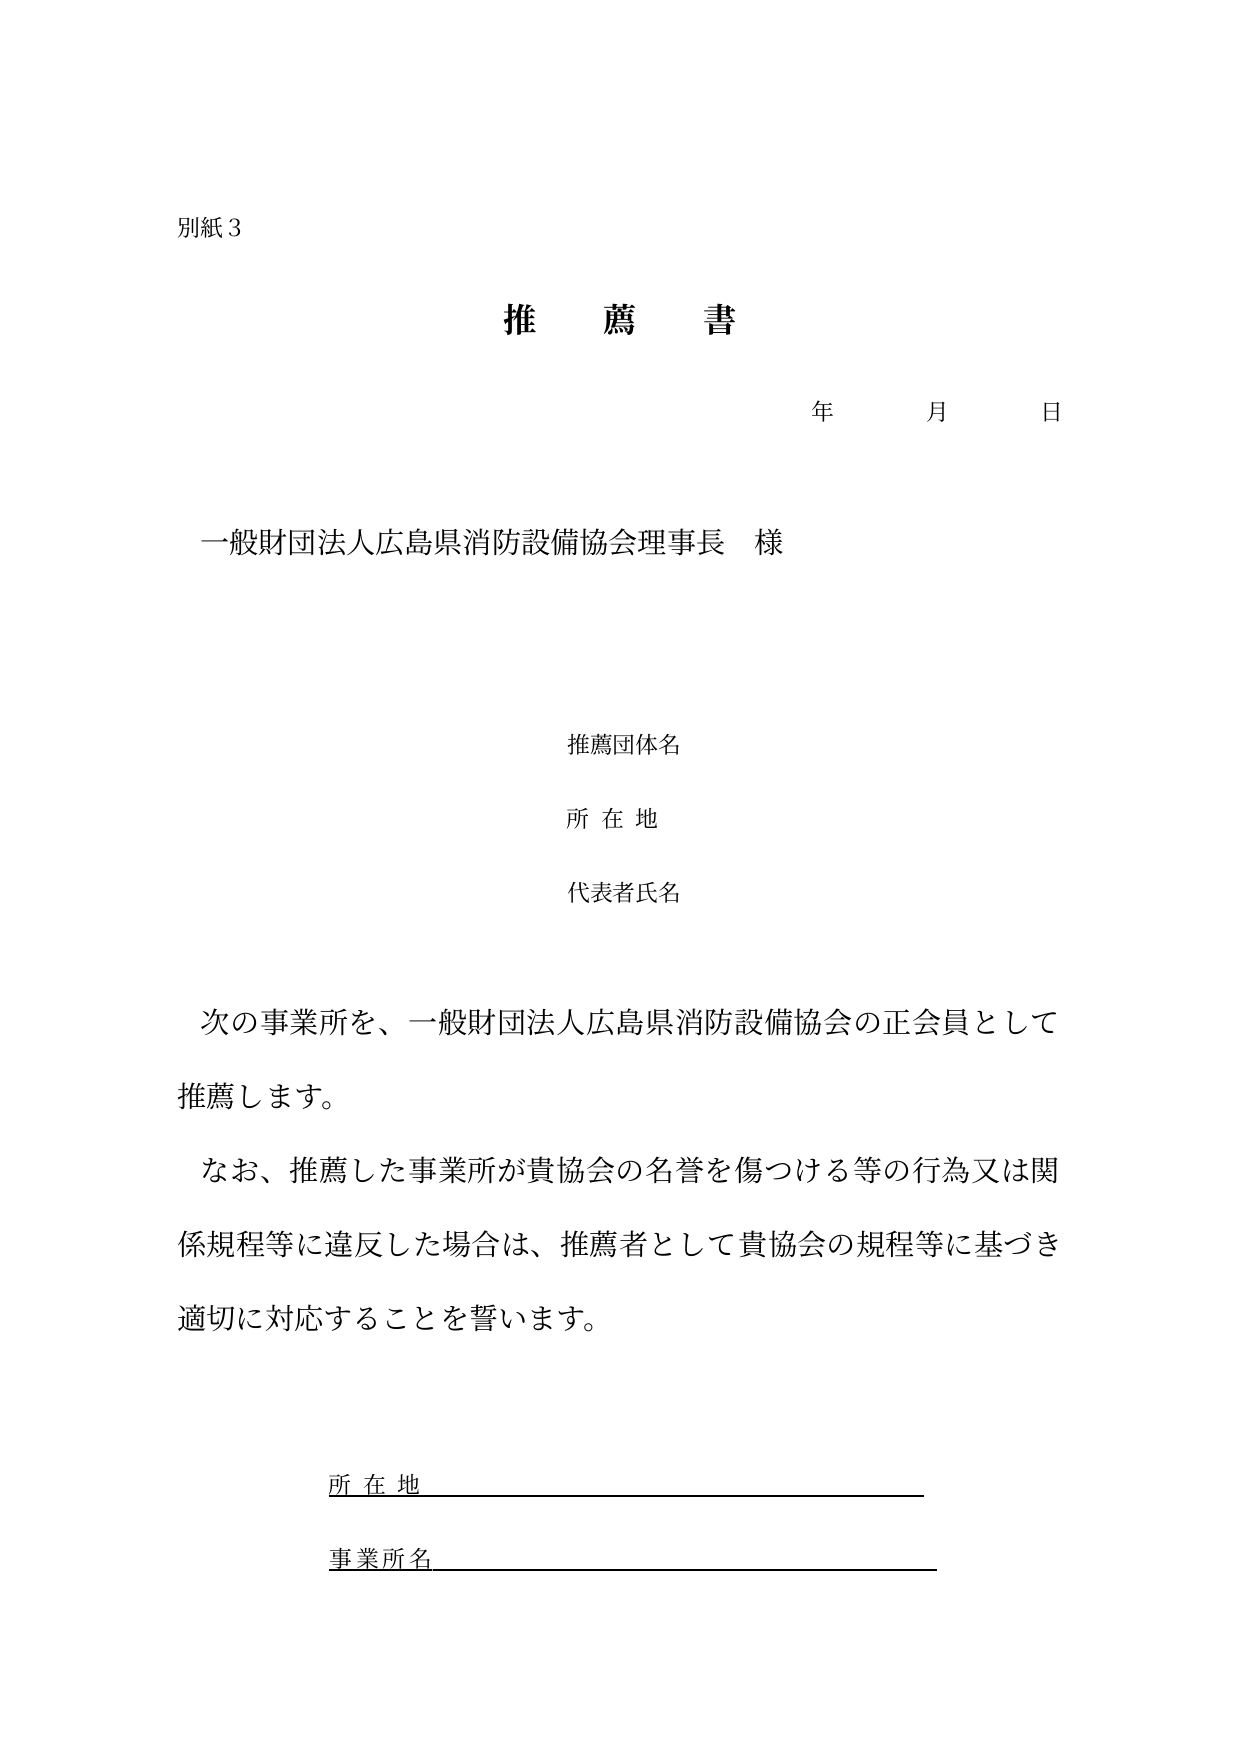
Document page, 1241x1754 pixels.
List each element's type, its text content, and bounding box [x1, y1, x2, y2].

text 所在地 [177, 799, 1063, 836]
text 所在地 [177, 1465, 1063, 1502]
text 別紙３ [177, 208, 1063, 244]
text 年 月 日 [177, 392, 1063, 429]
text 代表者氏名 [177, 873, 1063, 910]
text 推 薦 書 [177, 282, 1063, 356]
text 推薦団体名 [177, 725, 1063, 762]
text 一般財団法人広島県消防設備協会理事長 様 [177, 503, 1063, 577]
text 事業所名 [177, 1539, 1063, 1576]
text なお、推薦した事業所が貴協会の名誉を傷つける等の行為又は関係規程等に違反した場合は、推薦者として貴協会の規程等に基づき適切に対応することを誓います。 [177, 1132, 1063, 1354]
text 次の事業所を、一般財団法人広島県消防設備協会の正会員として推薦します。 [177, 984, 1063, 1132]
